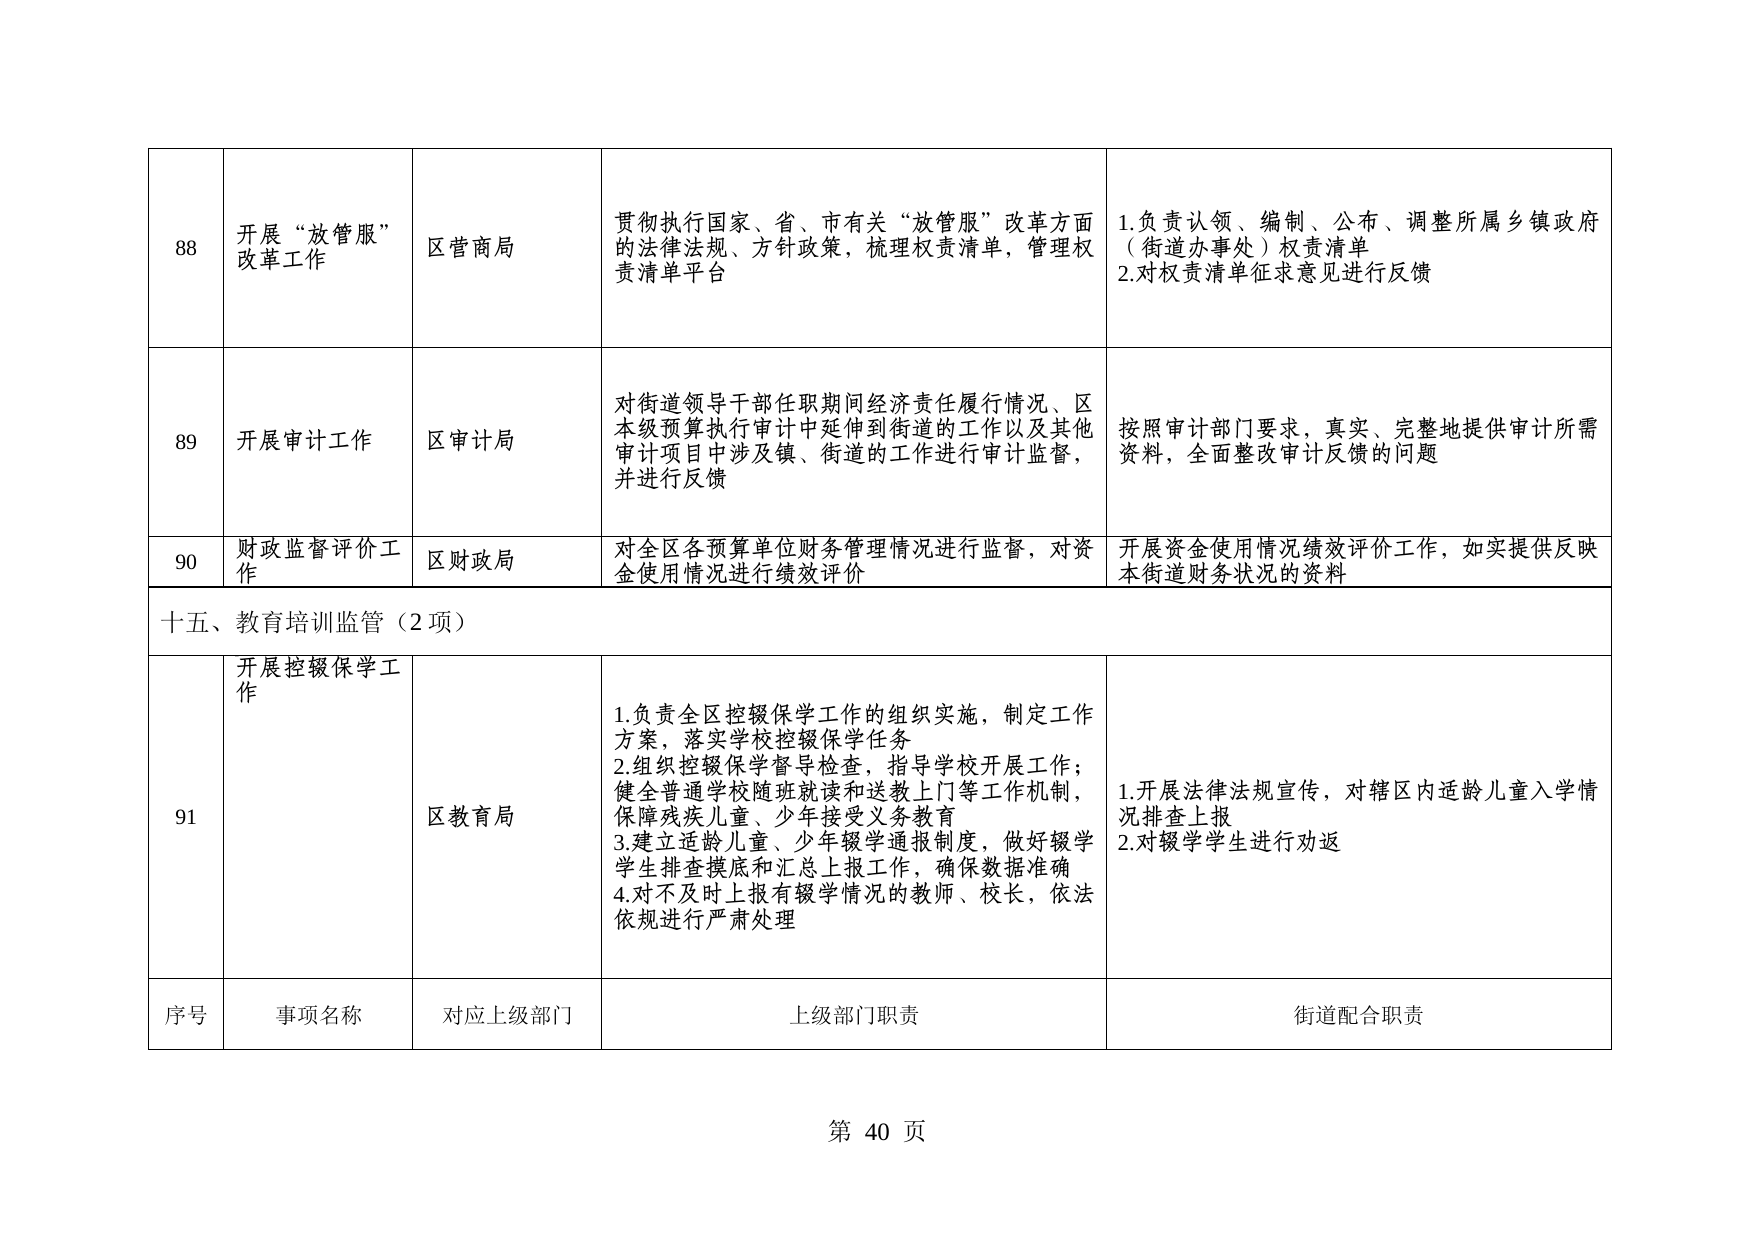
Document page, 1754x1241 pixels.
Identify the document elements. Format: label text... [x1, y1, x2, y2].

table_cell 90 [149, 537, 223, 586]
table_cell 事项名称 [224, 979, 412, 1048]
table_cell 序号 [149, 979, 223, 1048]
table_cell 1.开展法律法规宣传，对辖区内适龄儿童入学情况排查上报 2.对辍学学生进行劝返 [1107, 656, 1611, 978]
table_cell 按照审计部门要求，真实、完整地提供审计所需资料，全面整改审计反馈的问题 [1107, 348, 1611, 536]
table_cell 开展资金使用情况绩效评价工作，如实提供反映本街道财务状况的资料 [1107, 537, 1611, 586]
table_cell 1.负责认领、编制、公布、调整所属乡镇政府（街道办事处）权责清单 2.对权责清单征求意见进行反馈 [1107, 149, 1611, 347]
table_cell 开展“放管服”改革工作 [224, 149, 412, 347]
table_cell 区财政局 [413, 537, 601, 586]
table_cell 十五、教育培训监管（2项） [149, 588, 1611, 655]
table_cell 88 [149, 149, 223, 347]
table_cell 街道配合职责 [1107, 979, 1611, 1048]
table_cell 上级部门职责 [602, 979, 1106, 1048]
table_cell 开展审计工作 [224, 348, 412, 536]
table_cell 1.负责全区控辍保学工作的组织实施，制定工作方案，落实学校控辍保学任务 2.组织控辍保学督导检查，指导学校开展工作；健全普通学校随班就读和送教上门等工作机制，保障残疾儿童、少年接受义务教育 3.建立适龄儿童、少年辍学通报制度，做好辍学学生排查摸底和汇总上报工作，确保数据准确 4.对不及时上报有辍学情况的教师、校长，依法依规进行严肃处理 [602, 656, 1106, 978]
table_cell 91 [149, 656, 223, 978]
table_cell 财政监督评价工作 [224, 537, 412, 586]
table_cell 贯彻执行国家、省、市有关“放管服”改革方面的法律法规、方针政策，梳理权责清单，管理权责清单平台 [602, 149, 1106, 347]
table_cell 区审计局 [413, 348, 601, 536]
table_cell 对应上级部门 [413, 979, 601, 1048]
table_cell 区教育局 [413, 656, 601, 978]
table_cell 开展控辍保学工作 [224, 656, 412, 978]
table_cell 89 [149, 348, 223, 536]
table_cell 区营商局 [413, 149, 601, 347]
table_cell 对街道领导干部任职期间经济责任履行情况、区本级预算执行审计中延伸到街道的工作以及其他审计项目中涉及镇、街道的工作进行审计监督，并进行反馈 [602, 348, 1106, 536]
table_cell 对全区各预算单位财务管理情况进行监督，对资金使用情况进行绩效评价 [602, 537, 1106, 586]
